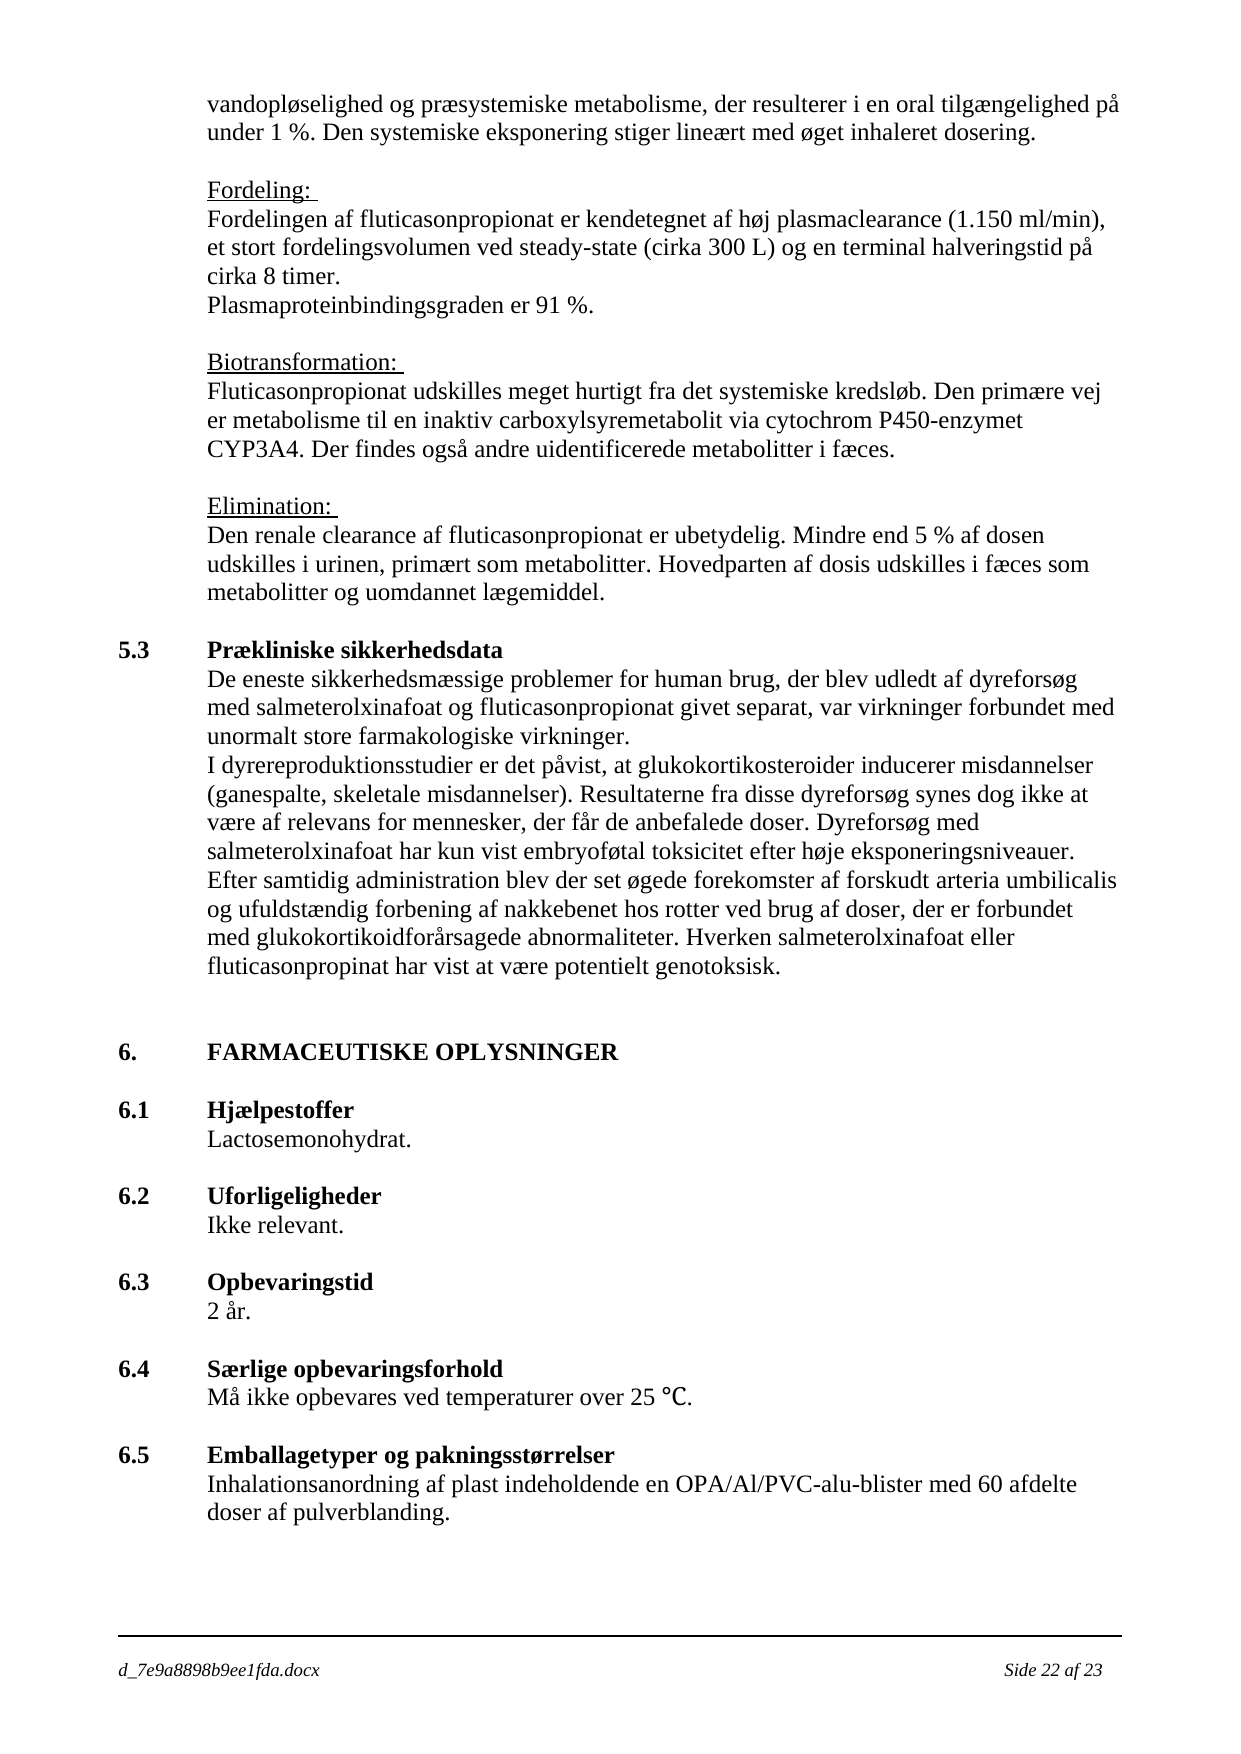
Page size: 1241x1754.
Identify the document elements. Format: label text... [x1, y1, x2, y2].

text Plasmaproteinbindingsgraden er 91 %. [207, 290, 1122, 319]
text 6.1 Hjælpestoffer [118, 1095, 1122, 1124]
text Lactosemonohydrat. [207, 1124, 1122, 1152]
text 2 år. [207, 1296, 1122, 1325]
text 6. FARMACEUTISKE OPLYSNINGER [118, 1037, 1122, 1066]
text 6.4 Særlige opbevaringsforhold [118, 1354, 1122, 1382]
text 6.5 Emballagetyper og pakningsstørrelser [118, 1440, 1122, 1469]
text Må ikke opbevares ved temperaturer over 25 ℃. [207, 1382, 1122, 1411]
text De eneste sikkerhedsmæssige problemer for human brug, der blev udledt af dyreforsøg med salmeterolxinafoat og fluticasonpropionat givet separat, var virkninger forbundet med unormalt store farmakologiske virkninger. [207, 664, 1122, 750]
text Den renale clearance af fluticasonpropionat er ubetydelig. Mindre end 5 % af dosen udskilles i urinen, primært som metabolitter. Hovedparten af dosis udskilles i fæces som metabolitter og uomdannet lægemiddel. [207, 520, 1122, 606]
text Fordeling: [207, 175, 1122, 204]
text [207, 89, 1122, 146]
text Fluticasonpropionat udskilles meget hurtigt fra det systemiske kredsløb. Den primære vej er metabolisme til en inaktiv carboxylsyremetabolit via cytochrom P450-enzymet CYP3A4. Der findes også andre uidentificerede metabolitter i fæces. [207, 376, 1122, 462]
text I dyrereproduktionsstudier er det påvist, at glukokortikosteroider inducerer misdannelser (ganespalte, skeletale misdannelser). Resultaterne fra disse dyreforsøg synes dog ikke at være af relevans for mennesker, der får de anbefalede doser. Dyreforsøg med salmeterolxinafoat har kun vist embryoføtal toksicitet efter høje eksponeringsniveauer. Efter samtidig administration blev der set øgede forekomster af forskudt arteria umbilicalis og ufuldstændig forbening af nakkebenet hos rotter ved brug af doser, der er forbundet med glukokortikoidforårsagede abnormaliteter. Hverken salmeterolxinafoat eller fluticasonpropinat har vist at være potentielt genotoksisk. [207, 750, 1122, 980]
text Ikke relevant. [207, 1210, 1122, 1239]
text 6.3 Opbevaringstid [118, 1267, 1122, 1296]
text Inhalationsanordning af plast indeholdende en OPA/Al/PVC-alu-blister med 60 afdelte doser af pulverblanding. [207, 1469, 1122, 1526]
text 6.2 Uforligeligheder [118, 1181, 1122, 1210]
text Biotransformation: [207, 347, 1122, 376]
text Elimination: [207, 491, 1122, 520]
text Fordelingen af fluticasonpropionat er kendetegnet af høj plasmaclearance (1.150 ml/min), et stort fordelingsvolumen ved steady-state (cirka 300 L) og en terminal halveringstid på cirka 8 timer. [207, 204, 1122, 290]
text 5.3 Prækliniske sikkerhedsdata [118, 635, 1122, 664]
